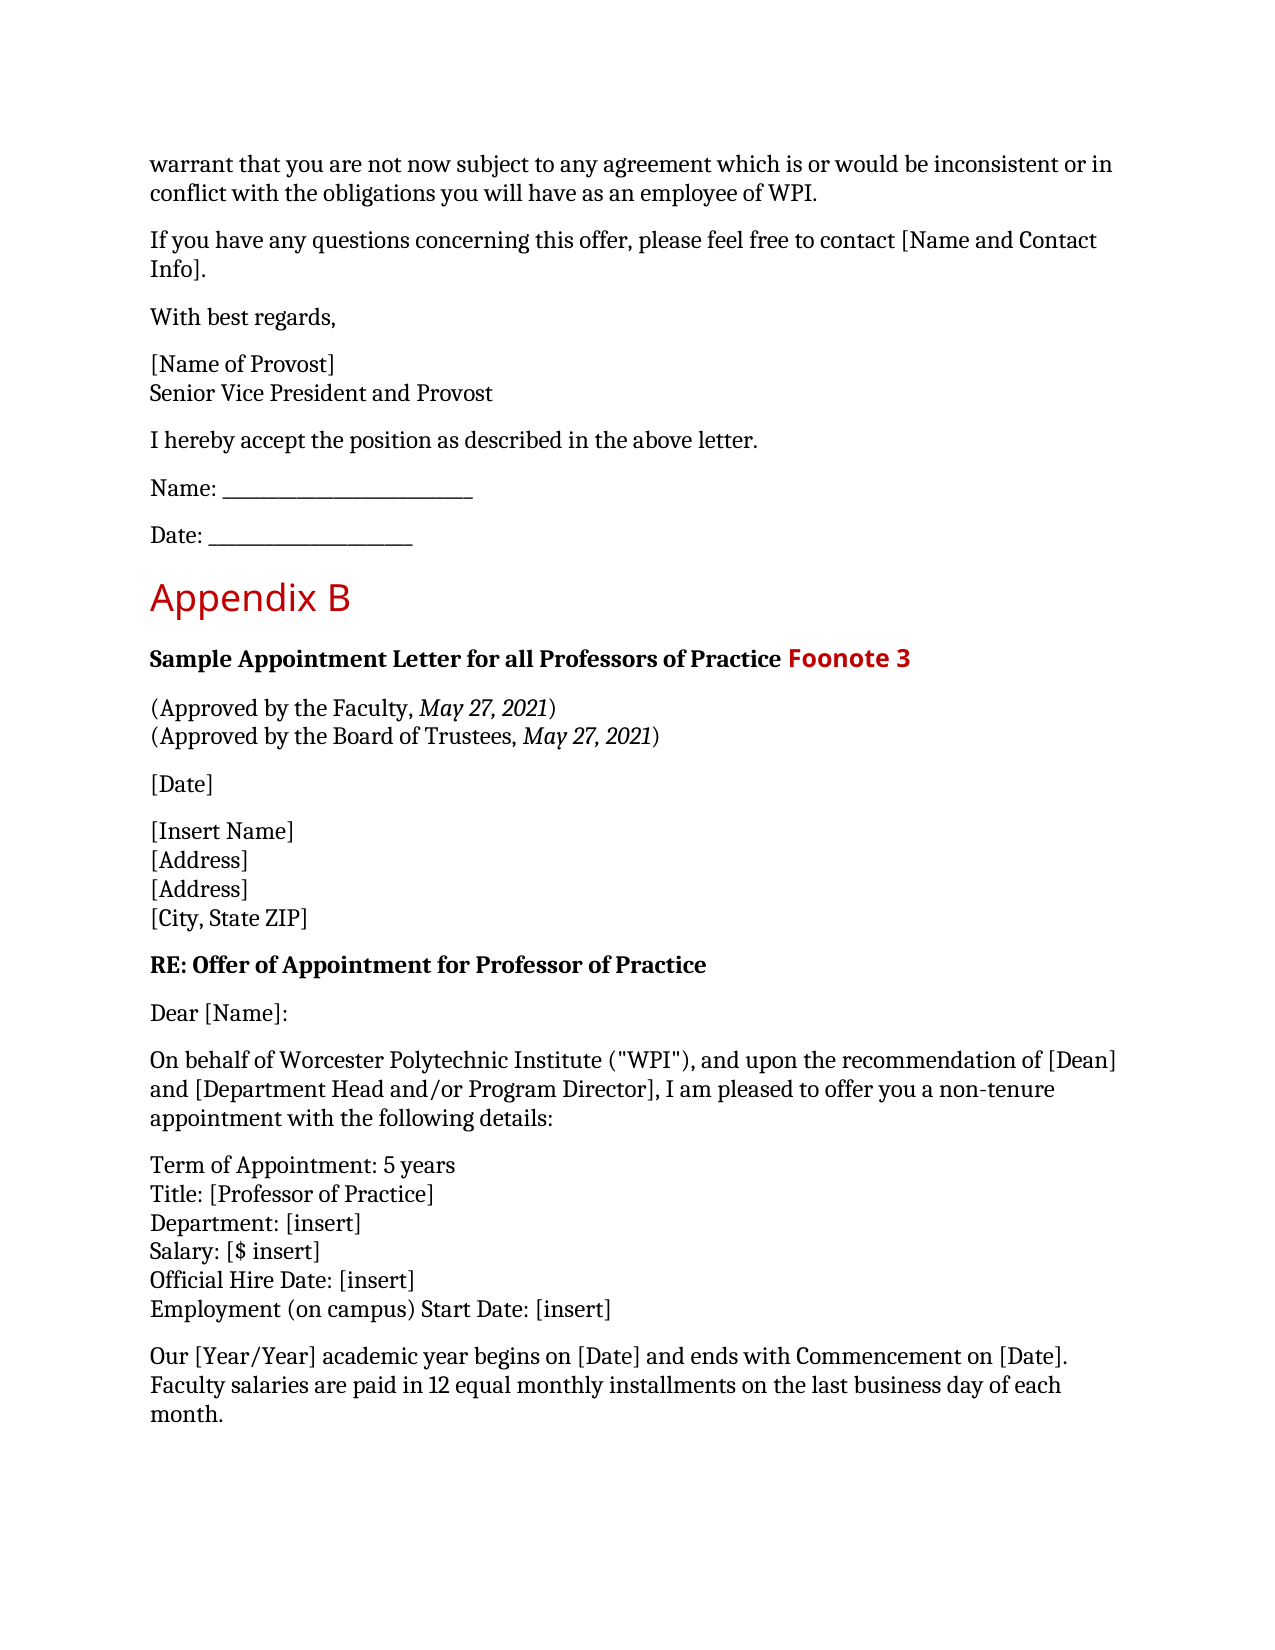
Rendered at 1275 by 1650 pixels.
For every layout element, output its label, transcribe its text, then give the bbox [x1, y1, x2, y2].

text With best regards, [150, 302, 1125, 331]
text [Name of Provost] Senior Vice President and Provost [150, 350, 1125, 407]
text Name: ___________________________ [150, 474, 1125, 502]
text On behalf of Worcester Polytechnic Institute ("WPI"), and upon the recommendation of [Dean] and [Department Head and/or Program Director], I am pleased to offer you a non-tenure appointment with the following details: [150, 1046, 1125, 1132]
text Dear [Name]: [150, 998, 1125, 1027]
text [Insert Name] [Address] [Address] [City, State ZIP] [150, 817, 1125, 932]
text Our [Year/Year] academic year begins on [Date] and ends with Commencement on [Date]. Faculty salaries are paid in 12 equal monthly installments on the last business day of each month. [150, 1342, 1125, 1428]
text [150, 150, 1125, 207]
text RE: Offer of Appointment for Professor of Practice [150, 951, 1125, 980]
text [Date] [150, 770, 1125, 798]
text (Approved by the Faculty, May 27, 2021) (Approved by the Board of Trustees, May 27, 2021) [150, 693, 1125, 751]
text Date: ______________________ [150, 521, 1125, 550]
text If you have any questions concerning this offer, please feel free to contact [Name and Contact Info]. [150, 226, 1125, 284]
text Sample Appointment Letter for all Professors of Practice Foonote 3 [150, 641, 1125, 675]
subtitle Appendix B [150, 571, 1125, 622]
text Term of Appointment: 5 years Title: [Professor of Practice] Department: [insert] Salary: [$ insert] Official Hire Date: [insert] Employment (on campus) Start Date: [insert] [150, 1151, 1125, 1323]
text I hereby accept the position as described in the above letter. [150, 426, 1125, 455]
